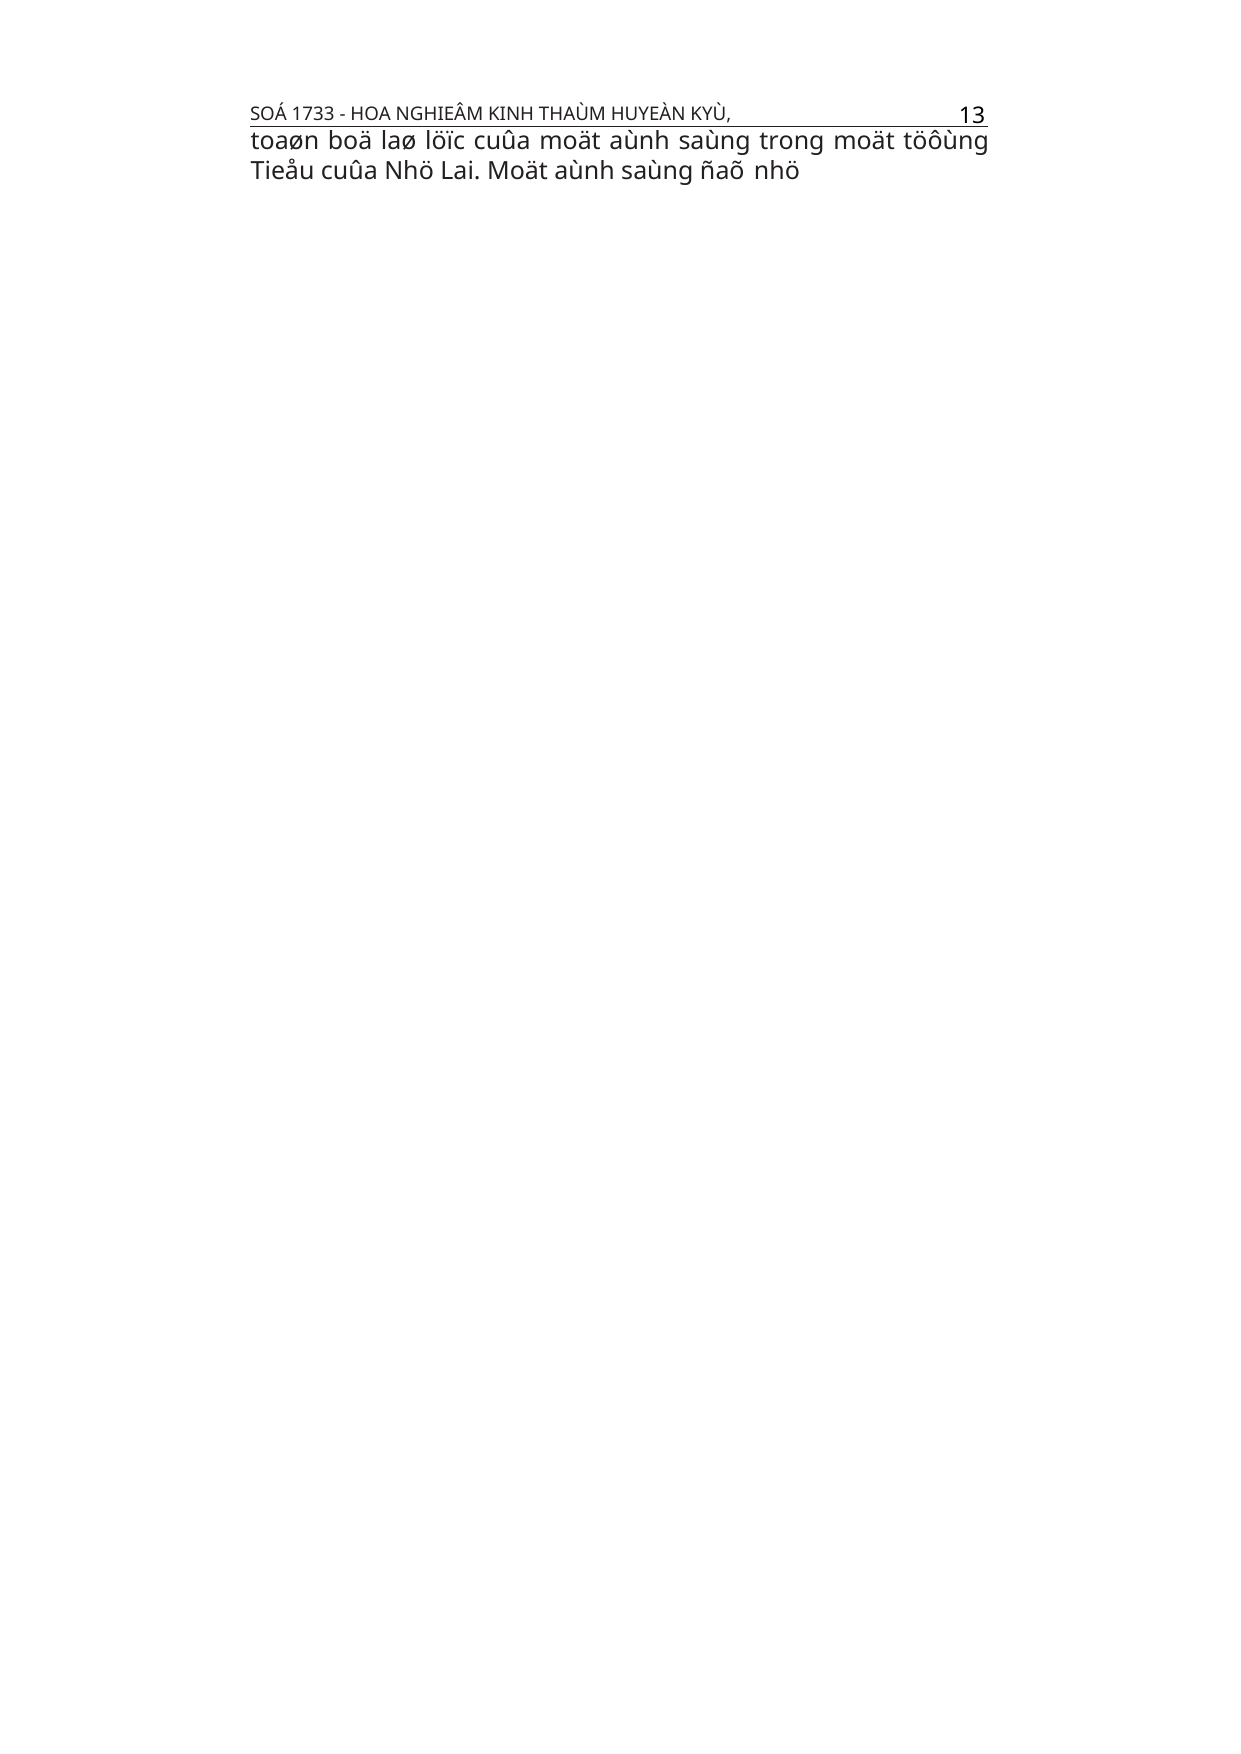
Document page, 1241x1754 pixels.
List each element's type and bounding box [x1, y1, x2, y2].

text [250, 125, 990, 187]
